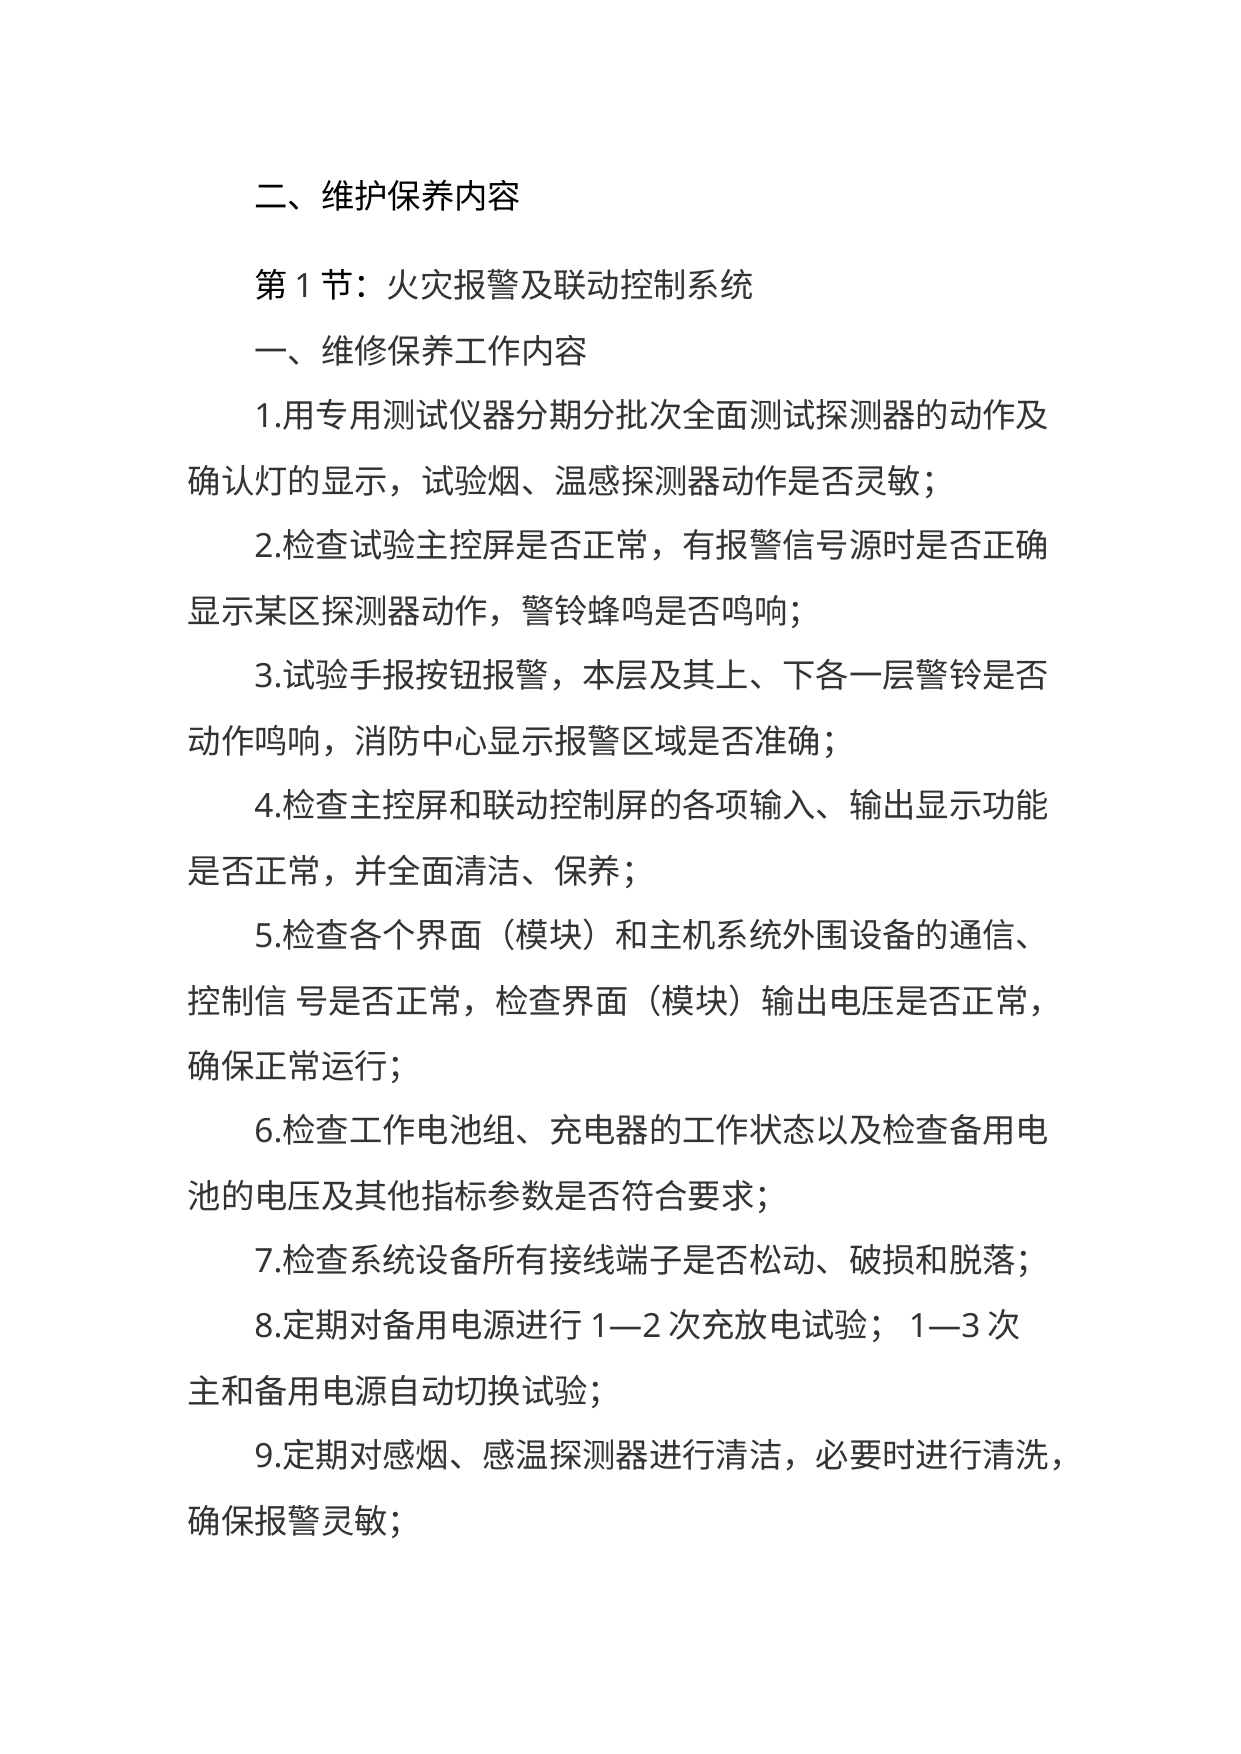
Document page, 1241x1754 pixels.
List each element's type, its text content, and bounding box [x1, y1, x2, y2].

text 1.用专用测试仪器分期分批次全面测试探测器的动作及确认灯的显示，试验烟、温感探测器动作是否灵敏； [187, 381, 1053, 511]
text 4.检查主控屏和联动控制屏的各项输入、输出显示功能是否正常，并全面清洁、保养； [187, 771, 1053, 901]
text 第1节：火灾报警及联动控制系统 [187, 251, 1053, 316]
text 二、维护保养内容 [187, 162, 1053, 227]
text 9.定期对感烟、感温探测器进行清洁，必要时进行清洗，确保报警灵敏； [187, 1421, 1053, 1551]
text 6.检查工作电池组、充电器的工作状态以及检查备用电池的电压及其他指标参数是否符合要求； [187, 1096, 1053, 1226]
text 2.检查试验主控屏是否正常，有报警信号源时是否正确显示某区探测器动作，警铃蜂鸣是否鸣响； [187, 511, 1053, 641]
text 一、维修保养工作内容 [187, 316, 1053, 381]
text 7.检查系统设备所有接线端子是否松动、破损和脱落； [187, 1226, 1053, 1291]
text 5.检查各个界面（模块）和主机系统外围设备的通信、控制信 号是否正常，检查界面（模块）输出电压是否正常，确保正常运行； [187, 901, 1053, 1096]
text 3.试验手报按钮报警，本层及其上、下各一层警铃是否动作鸣响，消防中心显示报警区域是否准确； [187, 641, 1053, 771]
text 8.定期对备用电源进行 1—2次充放电试验； 1—3次主和备用电源自动切换试验； [187, 1291, 1053, 1421]
